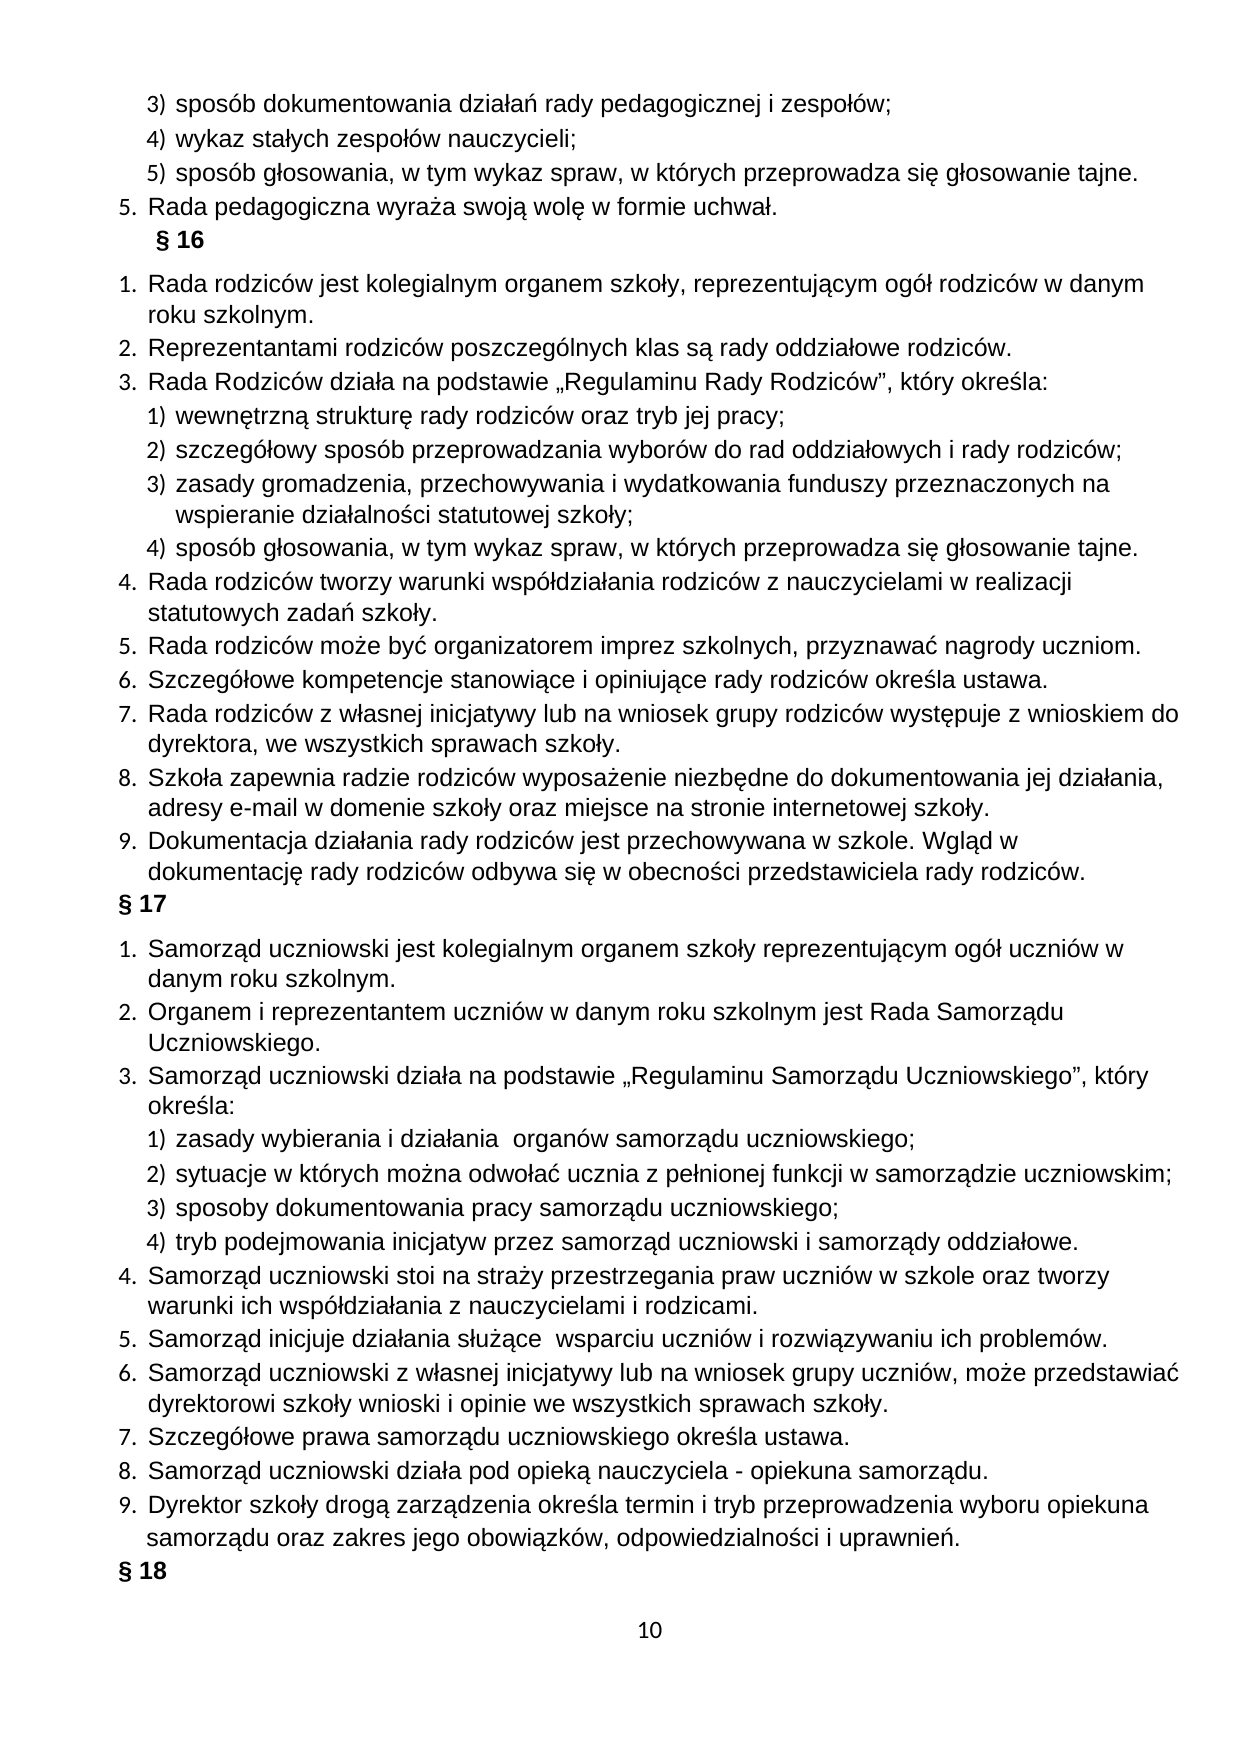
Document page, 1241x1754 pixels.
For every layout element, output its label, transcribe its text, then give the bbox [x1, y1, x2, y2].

list Samorząd uczniowski działa pod opieką nauczyciela - opiekuna samorządu. [118, 1455, 1181, 1486]
list Samorząd uczniowski z własnej inicjatywy lub na wniosek grupy uczniów, może przedstawiać dyrektorowi szkoły wnioski i opinie we wszystkich sprawach szkoły. [118, 1358, 1181, 1418]
list Rada rodziców tworzy warunki współdziałania rodziców z nauczycielami w realizacji statutowych zadań szkoły. [118, 566, 1181, 626]
list Dokumentacja działania rady rodziców jest przechowywana w szkole. Wgląd w dokumentację rady rodziców odbywa się w obecności przedstawiciela rady rodziców. [118, 825, 1181, 885]
list Organem i reprezentantem uczniów w danym roku szkolnym jest Rada Samorządu Uczniowskiego. [118, 996, 1181, 1056]
list Rada rodziców jest kolegialnym organem szkoły, reprezentującym ogół rodziców w danym roku szkolnym. [118, 269, 1181, 329]
list Rada rodziców może być organizatorem imprez szkolnych, przyznawać nagrody uczniom. [118, 630, 1181, 660]
list Samorząd uczniowski stoi na straży przestrzegania praw uczniów w szkole oraz tworzy warunki ich współdziałania z nauczycielami i rodzicami. [118, 1260, 1181, 1320]
list wewnętrzną strukturę rady rodziców oraz tryb jej pracy; [146, 400, 1181, 431]
list Rada Rodziców działa na podstawie „Regulaminu Rady Rodziców”, który określa: [118, 366, 1181, 397]
text § 18 [118, 1556, 1181, 1584]
list Rada rodziców z własnej inicjatywy lub na wniosek grupy rodziców występuje z wnioskiem do dyrektora, we wszystkich sprawach szkoły. [118, 698, 1181, 758]
list Szczegółowe kompetencje stanowiące i opiniujące rady rodziców określa ustawa. [118, 664, 1181, 694]
list Dyrektor szkoły drogą zarządzenia określa termin i tryb przeprowadzenia wyboru opiekuna [118, 1489, 1181, 1520]
list Szczegółowe prawa samorządu uczniowskiego określa ustawa. [118, 1421, 1181, 1452]
text samorządu oraz zakres jego obowiązków, odpowiedzialności i uprawnień. [146, 1523, 1181, 1552]
list sytuacje w których można odwołać ucznia z pełnionej funkcji w samorządzie uczniowskim; [146, 1158, 1181, 1188]
text § 16 [156, 225, 1181, 254]
list wykaz stałych zespołów nauczycieli; [146, 123, 1181, 153]
list Samorząd uczniowski jest kolegialnym organem szkoły reprezentującym ogół uczniów w danym roku szkolnym. [118, 933, 1181, 993]
list sposoby dokumentowania pracy samorządu uczniowskiego; [146, 1192, 1181, 1222]
list Reprezentantami rodziców poszczególnych klas są rady oddziałowe rodziców. [118, 332, 1181, 363]
list zasady gromadzenia, przechowywania i wydatkowania funduszy przeznaczonych na wspieranie działalności statutowej szkoły; [146, 468, 1181, 529]
list zasady wybierania i działania organów samorządu uczniowskiego; [146, 1124, 1181, 1154]
text § 17 [118, 889, 1181, 918]
list Samorząd uczniowski działa na podstawie „Regulaminu Samorządu Uczniowskiego”, który określa: [118, 1060, 1181, 1120]
list sposób głosowania, w tym wykaz spraw, w których przeprowadza się głosowanie tajne. [146, 157, 1181, 187]
list tryb podejmowania inicjatyw przez samorząd uczniowski i samorządy oddziałowe. [146, 1226, 1181, 1256]
list Szkoła zapewnia radzie rodziców wyposażenie niezbędne do dokumentowania jej działania, adresy e-mail w domenie szkoły oraz miejsce na stronie internetowej szkoły. [118, 762, 1181, 822]
list szczegółowy sposób przeprowadzania wyborów do rad oddziałowych i rady rodziców; [146, 434, 1181, 465]
list Rada pedagogiczna wyraża swoją wolę w formie uchwał. [118, 191, 1181, 221]
list Samorząd inicjuje działania służące wsparciu uczniów i rozwiązywaniu ich problemów. [118, 1323, 1181, 1354]
list sposób dokumentowania działań rady pedagogicznej i zespołów; [146, 89, 1181, 119]
list sposób głosowania, w tym wykaz spraw, w których przeprowadza się głosowanie tajne. [146, 532, 1181, 563]
